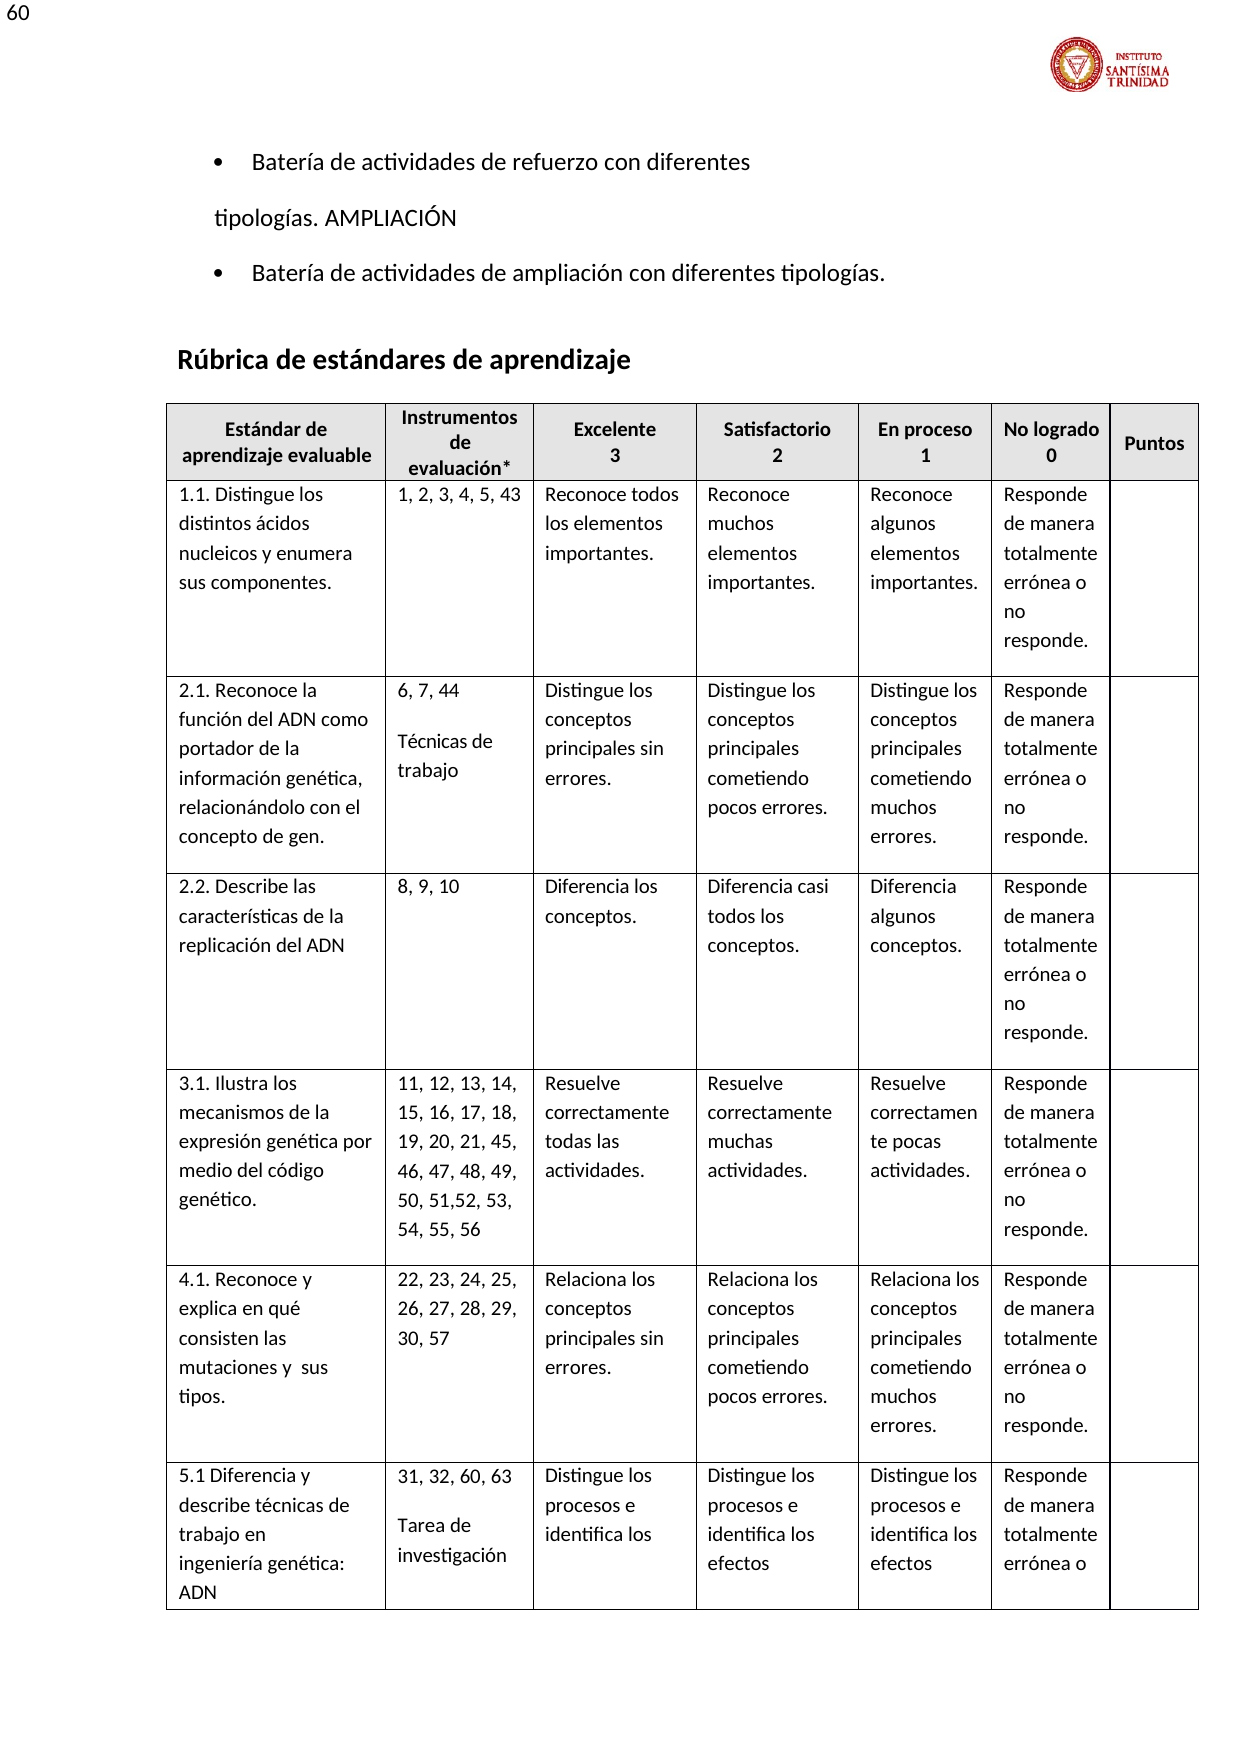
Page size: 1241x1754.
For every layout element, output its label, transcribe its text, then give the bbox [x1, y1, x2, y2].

table_cell 22, 23, 24, 25, 26, 27, 28, 29, 30, 57 [386, 1266, 533, 1462]
table_cell Distingue los conceptos principales sin errores. [534, 677, 696, 873]
table_cell 2.1. Reconoce la función del ADN como portador de la información genética, relacionándolo con el concepto de gen. [167, 677, 385, 873]
table_cell 8, 9, 10 [386, 874, 533, 1069]
table_cell Responde de manera totalmente errónea o no responde. [992, 874, 1109, 1069]
table_cell 31, 32, 60, 63 Tarea de investigación [386, 1463, 533, 1609]
table_header Excelente 3 [534, 404, 696, 480]
table_cell Responde de manera totalmente errónea o no responde. [992, 1266, 1109, 1462]
table_cell Distingue los procesos e identifica los efectos [859, 1463, 991, 1609]
table_cell Distingue los procesos e identifica los efectos [697, 1463, 858, 1609]
table_cell 2.2. Describe las características de la replicación del ADN [167, 874, 385, 1069]
subtitle Rúbrica de estándares de aprendizaje [177, 341, 1223, 377]
table_cell 1.1. Distingue los distintos ácidos nucleicos y enumera sus componentes. [167, 481, 385, 676]
table_cell [1111, 481, 1198, 676]
picture [1050, 36, 1169, 92]
list Batería de actividades de ampliación con diferentes tipologías. [214, 258, 1223, 288]
table_cell Responde de manera totalmente errónea o no responde. [992, 481, 1109, 676]
table_header Puntos [1111, 404, 1198, 480]
table_cell Reconoce todos los elementos importantes. [534, 481, 696, 676]
table_cell 11, 12, 13, 14, 15, 16, 17, 18, 19, 20, 21, 45, 46, 47, 48, 49, 50, 51,52, 53, 54, 55, 56 [386, 1070, 533, 1265]
list Batería de actividades de refuerzo con diferentes tipologías. AMPLIACIÓN [214, 147, 858, 233]
table_cell Responde de manera totalmente errónea o no responde. [992, 1070, 1109, 1265]
table_cell Responde de manera totalmente errónea o no responde. [992, 677, 1109, 873]
table_cell Distingue los conceptos principales cometiendo muchos errores. [859, 677, 991, 873]
table_cell 3.1. Ilustra los mecanismos de la expresión genética por medio del código genético. [167, 1070, 385, 1265]
table_cell Relaciona los conceptos principales cometiendo muchos errores. [859, 1266, 991, 1462]
table_cell 5.1 Diferencia y describe técnicas de trabajo en ingeniería genética: ADN [167, 1463, 385, 1609]
table_header Estándar de aprendizaje evaluable [167, 404, 385, 480]
table_cell 4.1. Reconoce y explica en qué consisten las mutaciones y sus tipos. [167, 1266, 385, 1462]
table_cell Reconoce algunos elementos importantes. [859, 481, 991, 676]
table_cell [1111, 677, 1198, 873]
table_cell Diferencia casi todos los conceptos. [697, 874, 858, 1069]
table_header No logrado 0 [992, 404, 1109, 480]
table_cell [1111, 874, 1198, 1069]
table_cell [1111, 1266, 1198, 1462]
table_cell Distingue los procesos e identifica los [534, 1463, 696, 1609]
table_header En proceso 1 [859, 404, 991, 480]
table_cell Reconoce muchos elementos importantes. [697, 481, 858, 676]
table_cell Relaciona los conceptos principales cometiendo pocos errores. [697, 1266, 858, 1462]
table_cell [1111, 1463, 1198, 1609]
table_cell Resuelve correctamen te pocas actividades. [859, 1070, 991, 1265]
table_cell Distingue los conceptos principales cometiendo pocos errores. [697, 677, 858, 873]
table_header Satisfactorio 2 [697, 404, 858, 480]
table_cell Diferencia algunos conceptos. [859, 874, 991, 1069]
table_cell 6, 7, 44 Técnicas de trabajo [386, 677, 533, 873]
table_header Instrumentos de evaluación* [386, 404, 533, 480]
table_cell Resuelve correctamente muchas actividades. [697, 1070, 858, 1265]
table_cell 1, 2, 3, 4, 5, 43 [386, 481, 533, 676]
table_cell Resuelve correctamente todas las actividades. [534, 1070, 696, 1265]
table_cell Diferencia los conceptos. [534, 874, 696, 1069]
table_cell Responde de manera totalmente errónea o [992, 1463, 1109, 1609]
table_cell Relaciona los conceptos principales sin errores. [534, 1266, 696, 1462]
table_cell [1111, 1070, 1198, 1265]
